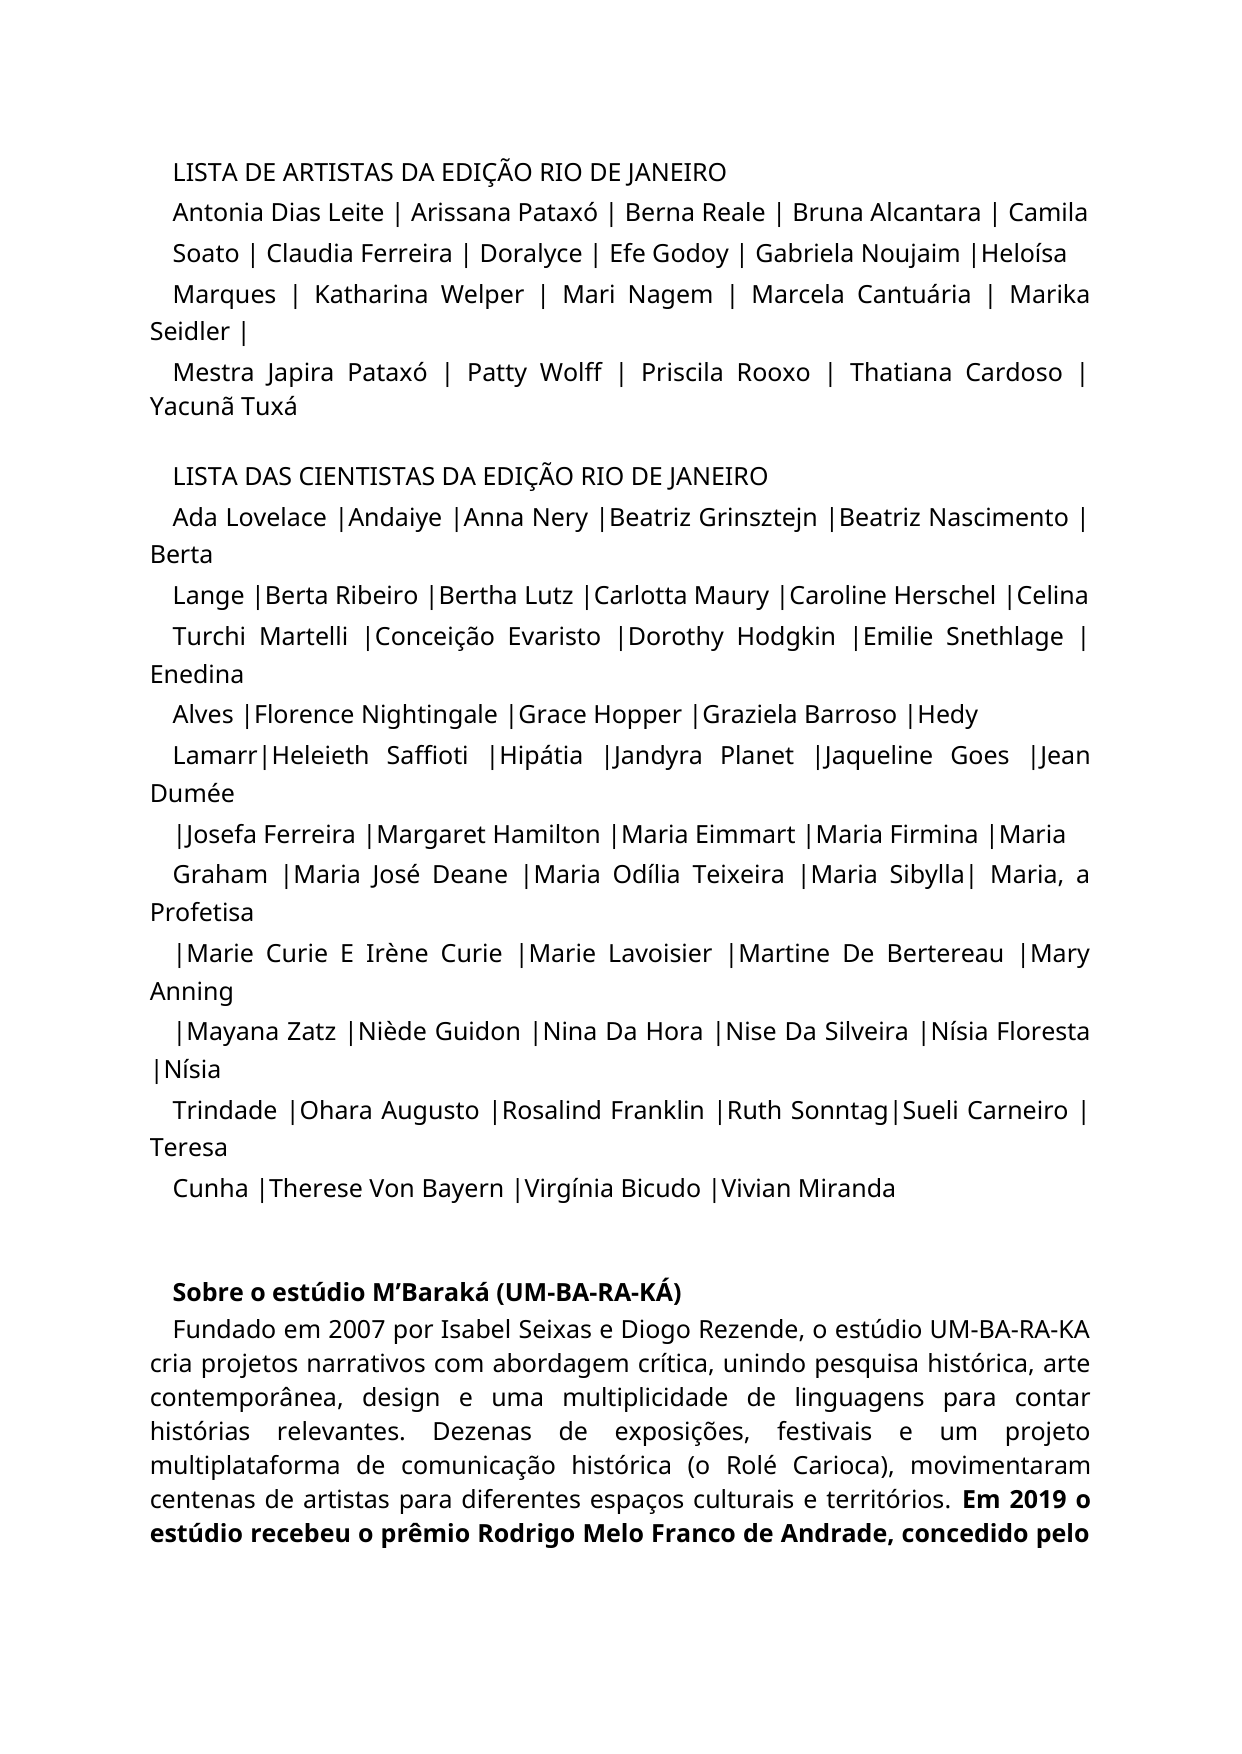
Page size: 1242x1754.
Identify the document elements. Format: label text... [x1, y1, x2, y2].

text Alves |Florence Nightingale |Grace Hopper |Graziela Barroso |Hedy [149, 697, 1091, 731]
text Lamarr|Heleieth Saffioti |Hipátia |Jandyra Planet |Jaqueline Goes |Jean Dumée [149, 738, 1091, 809]
text LISTA DE ARTISTAS DA EDIÇÃO RIO DE JANEIRO [149, 154, 1091, 188]
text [149, 1312, 1091, 1550]
text Sobre o estúdio M’Baraká (UM-BA-RA-KÁ) [149, 1275, 1091, 1309]
text |Josefa Ferreira |Margaret Hamilton |Maria Eimmart |Maria Firmina |Maria [149, 816, 1091, 850]
text LISTA DAS CIENTISTAS DA EDIÇÃO RIO DE JANEIRO [149, 459, 1091, 493]
text |Marie Curie E Irène Curie |Marie Lavoisier |Martine De Bertereau |Mary Anning [149, 935, 1091, 1007]
text Mestra Japira Pataxó | Patty Wolff | Priscila Rooxo | Thatiana Cardoso | Yacunã Tuxá [149, 355, 1091, 423]
text Ada Lovelace |Andaiye |Anna Nery |Beatriz Grinsztejn |Beatriz Nascimento |Berta [149, 499, 1091, 571]
text Antonia Dias Leite | Arissana Pataxó | Berna Reale | Bruna Alcantara | Camila [149, 195, 1091, 229]
text |Mayana Zatz |Niède Guidon |Nina Da Hora |Nise Da Silveira |Nísia Floresta |Nísia [149, 1014, 1091, 1086]
text Graham |Maria José Deane |Maria Odília Teixeira |Maria Sibylla| Maria, a Profetisa [149, 857, 1091, 929]
text Marques | Katharina Welper | Mari Nagem | Marcela Cantuária | Marika Seidler | [149, 276, 1091, 348]
text Turchi Martelli |Conceição Evaristo |Dorothy Hodgkin |Emilie Snethlage |Enedina [149, 619, 1091, 690]
text Lange |Berta Ribeiro |Bertha Lutz |Carlotta Maury |Caroline Herschel |Celina [149, 578, 1091, 612]
text Soato | Claudia Ferreira | Doralyce | Efe Godoy | Gabriela Noujaim |Heloísa [149, 236, 1091, 270]
text Cunha |Therese Von Bayern |Virgínia Bicudo |Vivian Miranda [149, 1171, 1091, 1205]
text Trindade |Ohara Augusto |Rosalind Franklin |Ruth Sonntag|Sueli Carneiro |Teresa [149, 1092, 1091, 1164]
